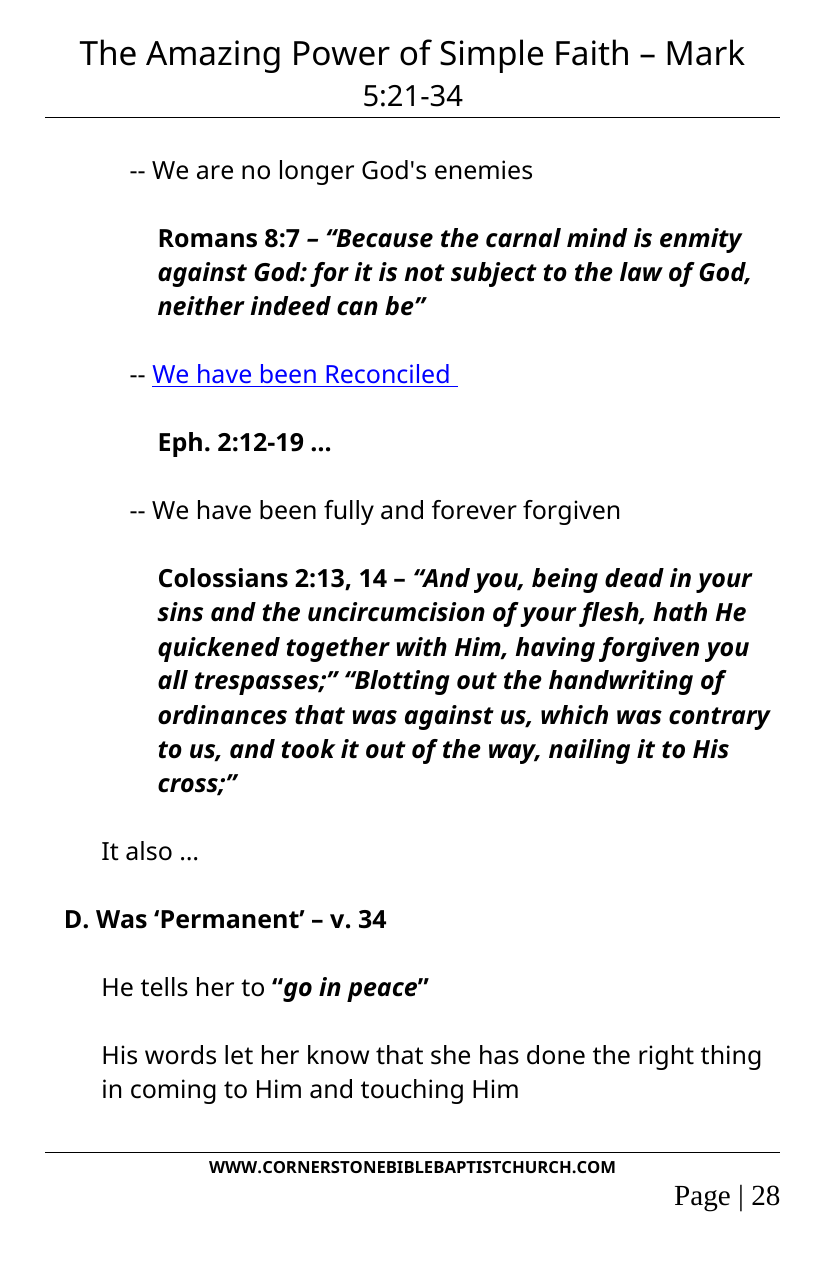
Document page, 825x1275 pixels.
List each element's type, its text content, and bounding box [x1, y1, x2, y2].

text It also … [101, 833, 780, 868]
text -- We have been fully and forever forgiven [129, 493, 780, 527]
text Romans 8:7 – “Because the carnal mind is enmity against God: for it is not subject to the law of God, neither indeed can be” [157, 220, 780, 323]
text Eph. 2:12-19 … [157, 425, 780, 459]
text Colossians 2:13, 14 – “And you, being dead in your sins and the uncircumcision of your flesh, hath He quickened together with Him, having forgiven you all trespasses;” “Blotting out the handwriting of ordinances that was against us, which was contrary to us, and took it out of the way, nailing it to His cross;” [157, 561, 780, 799]
text D. Was ‘Permanent’ – v. 34 [64, 902, 780, 936]
text His words let her know that she has done the right thing in coming to Him and touching Him [101, 1038, 780, 1106]
text He tells her to “go in peace” [101, 970, 780, 1004]
text -- We have been Reconciled [129, 357, 780, 391]
text -- We are no longer God's enemies [129, 152, 780, 186]
